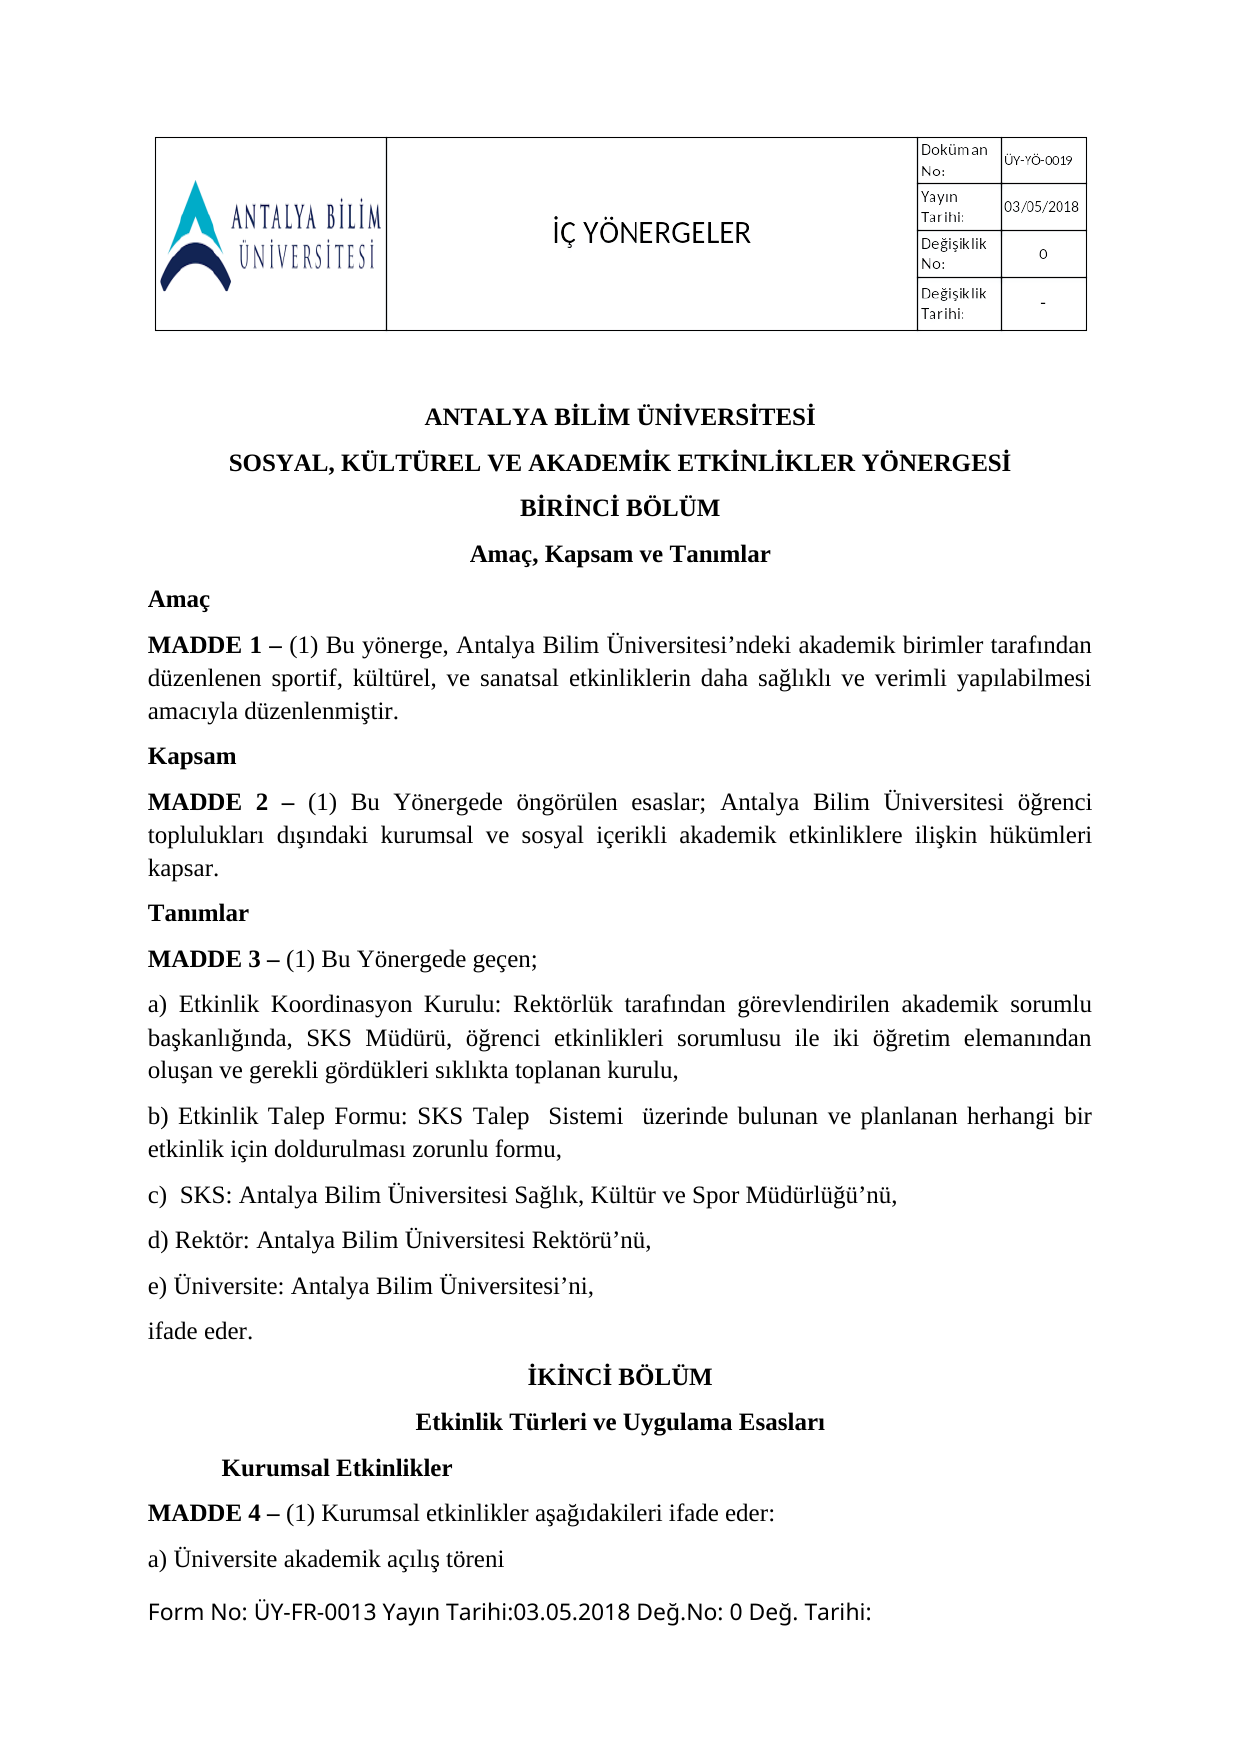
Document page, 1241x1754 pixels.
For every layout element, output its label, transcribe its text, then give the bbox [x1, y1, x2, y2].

text MADDE 4 – (1) Kurumsal etkinlikler aşağıdakileri ifade eder: [148, 1498, 1093, 1527]
text d) Rektör: Antalya Bilim Üniversitesi Rektörü’nü, [148, 1225, 1093, 1254]
text Kurumsal Etkinlikler [148, 1453, 1093, 1482]
text Amaç [148, 584, 1093, 613]
text ANTALYA BİLİM ÜNİVERSİTESİ [148, 402, 1093, 431]
text Kapsam [148, 741, 1093, 770]
text ifade eder. [148, 1316, 1093, 1345]
text e) Üniversite: Antalya Bilim Üniversitesi’ni, [148, 1271, 1093, 1299]
text c) SKS: Antalya Bilim Üniversitesi Sağlık, Kültür ve Spor Müdürlüğü’nü, [148, 1180, 1093, 1208]
text Tanımlar [148, 898, 1093, 927]
text Amaç, Kapsam ve Tanımlar [148, 539, 1093, 568]
text MADDE 2 – (1) Bu Yönergede öngörülen esaslar; Antalya Bilim Üniversitesi öğrenci toplulukları dışındaki kurumsal ve sosyal içerikli akademik etkinliklere ilişkin hükümleri kapsar. [148, 787, 1093, 882]
text Etkinlik Türleri ve Uygulama Esasları [148, 1407, 1093, 1436]
text BİRİNCİ BÖLÜM [148, 493, 1093, 522]
text SOSYAL, KÜLTÜREL VE AKADEMİK ETKİNLİKLER YÖNERGESİ [148, 448, 1093, 477]
text a) Etkinlik Koordinasyon Kurulu: Rektörlük tarafından görevlendirilen akademik sorumlu başkanlığında, SKS Müdürü, öğrenci etkinlikleri sorumlusu ile iki öğretim elemanından oluşan ve gerekli gördükleri sıklıkta toplanan kurulu, [148, 989, 1093, 1084]
text MADDE 3 – (1) Bu Yönergede geçen; [148, 944, 1093, 973]
text b) Etkinlik Talep Formu: SKS Talep Sistemi üzerinde bulunan ve planlanan herhangi bir etkinlik için doldurulması zorunlu formu, [148, 1101, 1093, 1163]
text a) Üniversite akademik açılış töreni [148, 1544, 1093, 1573]
text MADDE 1 – (1) Bu yönerge, Antalya Bilim Üniversitesi’ndeki akademik birimler tarafından düzenlenen sportif, kültürel, ve sanatsal etkinliklerin daha sağlıklı ve verimli yapılabilmesi amacıyla düzenlenmiştir. [148, 630, 1093, 725]
text İKİNCİ BÖLÜM [148, 1362, 1093, 1391]
